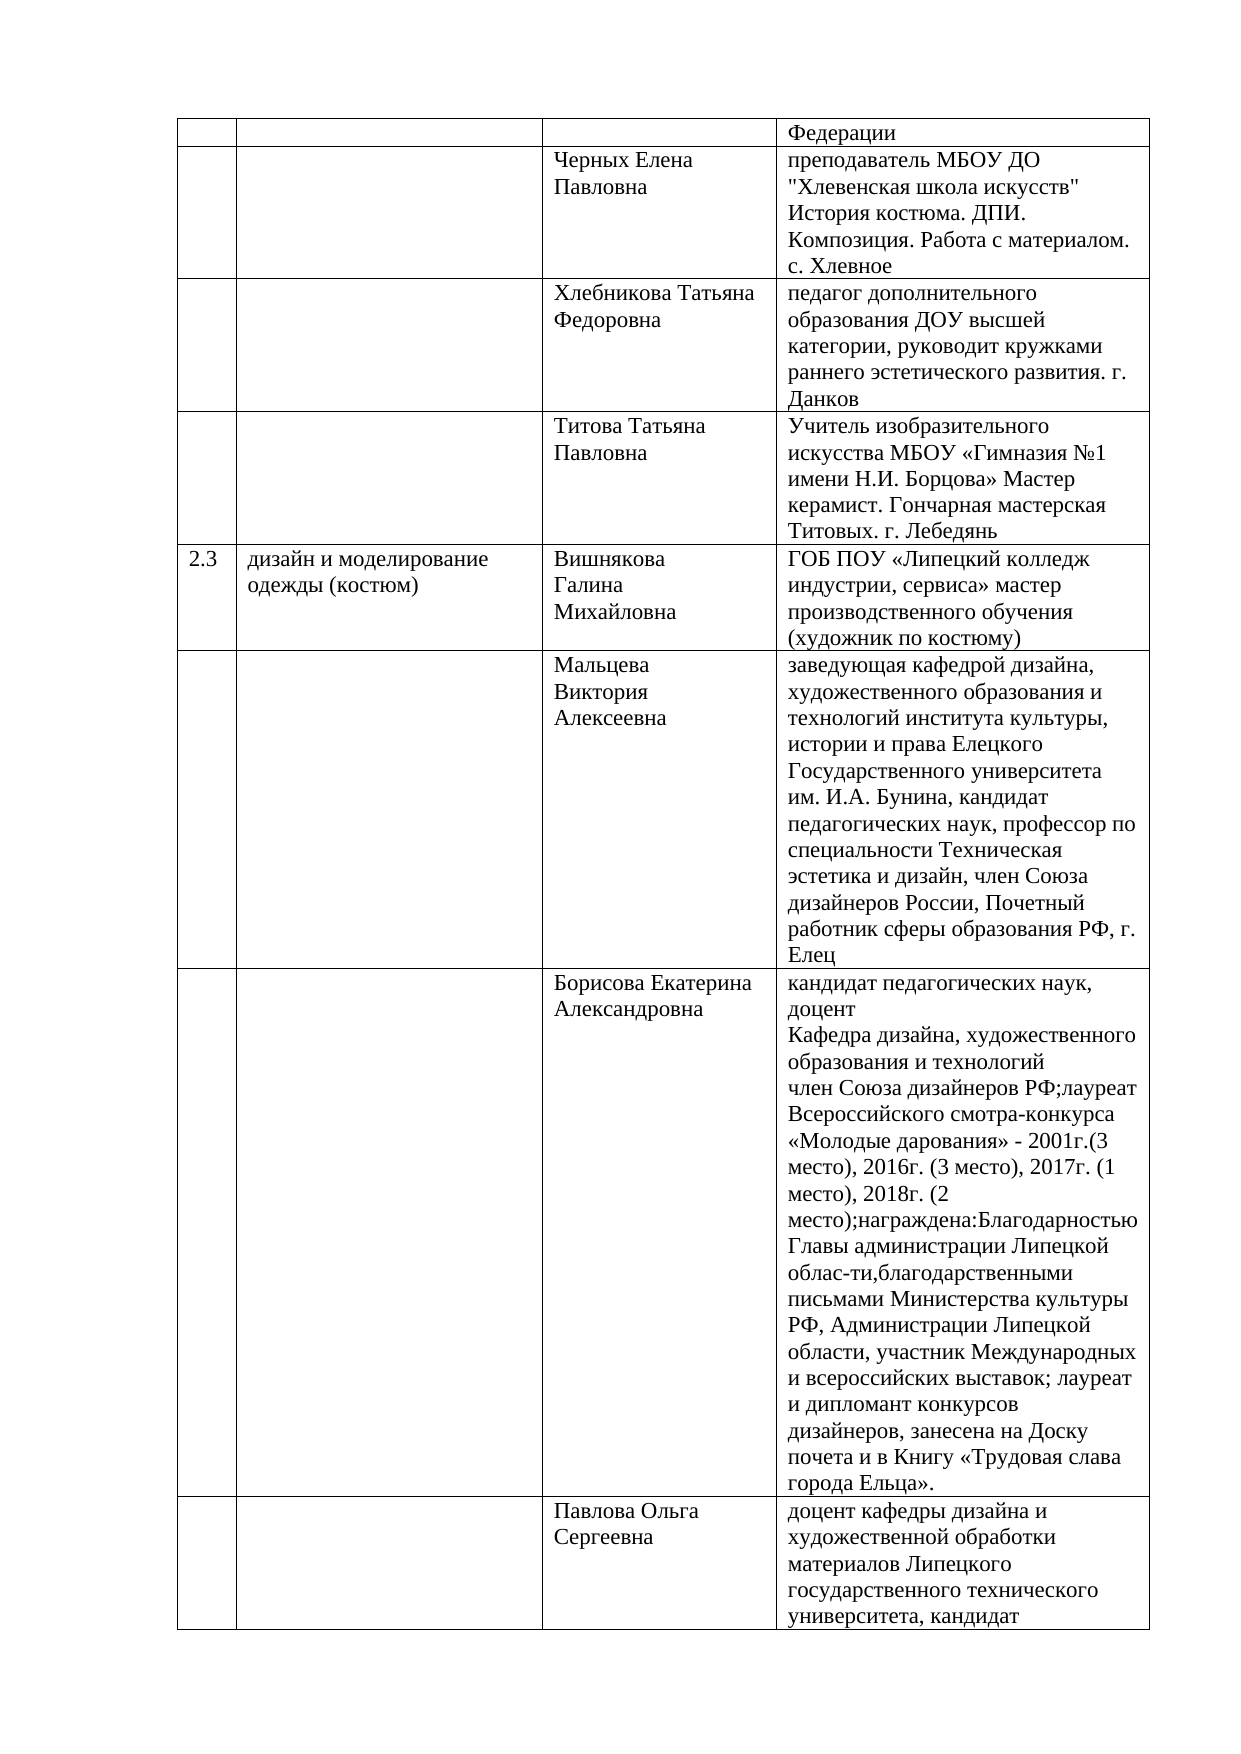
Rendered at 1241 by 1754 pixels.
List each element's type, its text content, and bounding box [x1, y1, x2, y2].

table_cell 2.3 [178, 545, 236, 650]
table_cell [237, 1497, 542, 1629]
table_cell [178, 279, 236, 411]
table_cell педагог дополнительного образования ДОУ высшей категории, руководит кружками раннего эстетического развития. г. Данков [777, 279, 1149, 411]
table_cell Черных Елена Павловна [543, 147, 776, 278]
table_cell [237, 969, 542, 1496]
table_cell [178, 969, 236, 1496]
table_cell Учитель изобразительного искусства МБОУ «Гимназия №1 имени Н.И. Борцова» Мастер керамист. Гончарная мастерская Титовых. г. Лебедянь [777, 412, 1149, 544]
table_cell заведующая кафедрой дизайна, художественного образования и технологий института культуры, истории и права Елецкого Государственного университета им. И.А. Бунина, кандидат педагогических наук, профессор по специальности Техническая эстетика и дизайн, член Союза дизайнеров России, Почетный работник сферы образования РФ, г. Елец [777, 651, 1149, 968]
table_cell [777, 119, 1149, 146]
table_cell преподаватель МБОУ ДО "Хлевенская школа искусств" История костюма. ДПИ. Композиция. Работа с материалом. с. Хлевное [777, 147, 1149, 278]
table_cell кандидат педагогических наук, доцент Кафедра дизайна, художественного образования и технологий член Союза дизайнеров РФ;лауреат Всероссийского смотра-конкурса «Молодые дарования» - 2001г.(3 место), 2016г. (3 место), 2017г. (1 место), 2018г. (2 место);награждена:Благодарностью Главы администрации Липецкой облас-ти,благодарственными письмами Министерства культуры РФ, Администрации Липецкой области, участник Международных и всероссийских выставок; лауреат и дипломант конкурсов дизайнеров, занесена на Доску почета и в Книгу «Трудовая слава города Ельца». [777, 969, 1149, 1496]
table_cell [237, 279, 542, 411]
table_cell Вишнякова Галина Михайловна [543, 545, 776, 650]
table_cell [237, 651, 542, 968]
table_cell ГОБ ПОУ «Липецкий колледж индустрии, сервиса» мастер производственного обучения (художник по костюму) [777, 545, 1149, 650]
table_cell Титова Татьяна Павловна [543, 412, 776, 544]
table_cell Борисова Екатерина Александровна [543, 969, 776, 1496]
table_cell Хлебникова Татьяна Федоровна [543, 279, 776, 411]
table_cell [178, 119, 236, 146]
table_cell [237, 119, 542, 146]
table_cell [543, 119, 776, 146]
table_cell дизайн и моделирование одежды (костюм) [237, 545, 542, 650]
table_cell [178, 412, 236, 544]
table_cell [237, 412, 542, 544]
table_cell Мальцева Виктория Алексеевна [543, 651, 776, 968]
table_cell [178, 147, 236, 278]
table_cell [237, 147, 542, 278]
table_cell [178, 1497, 236, 1629]
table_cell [543, 1497, 776, 1629]
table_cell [777, 1497, 1149, 1629]
table_cell [178, 651, 236, 968]
